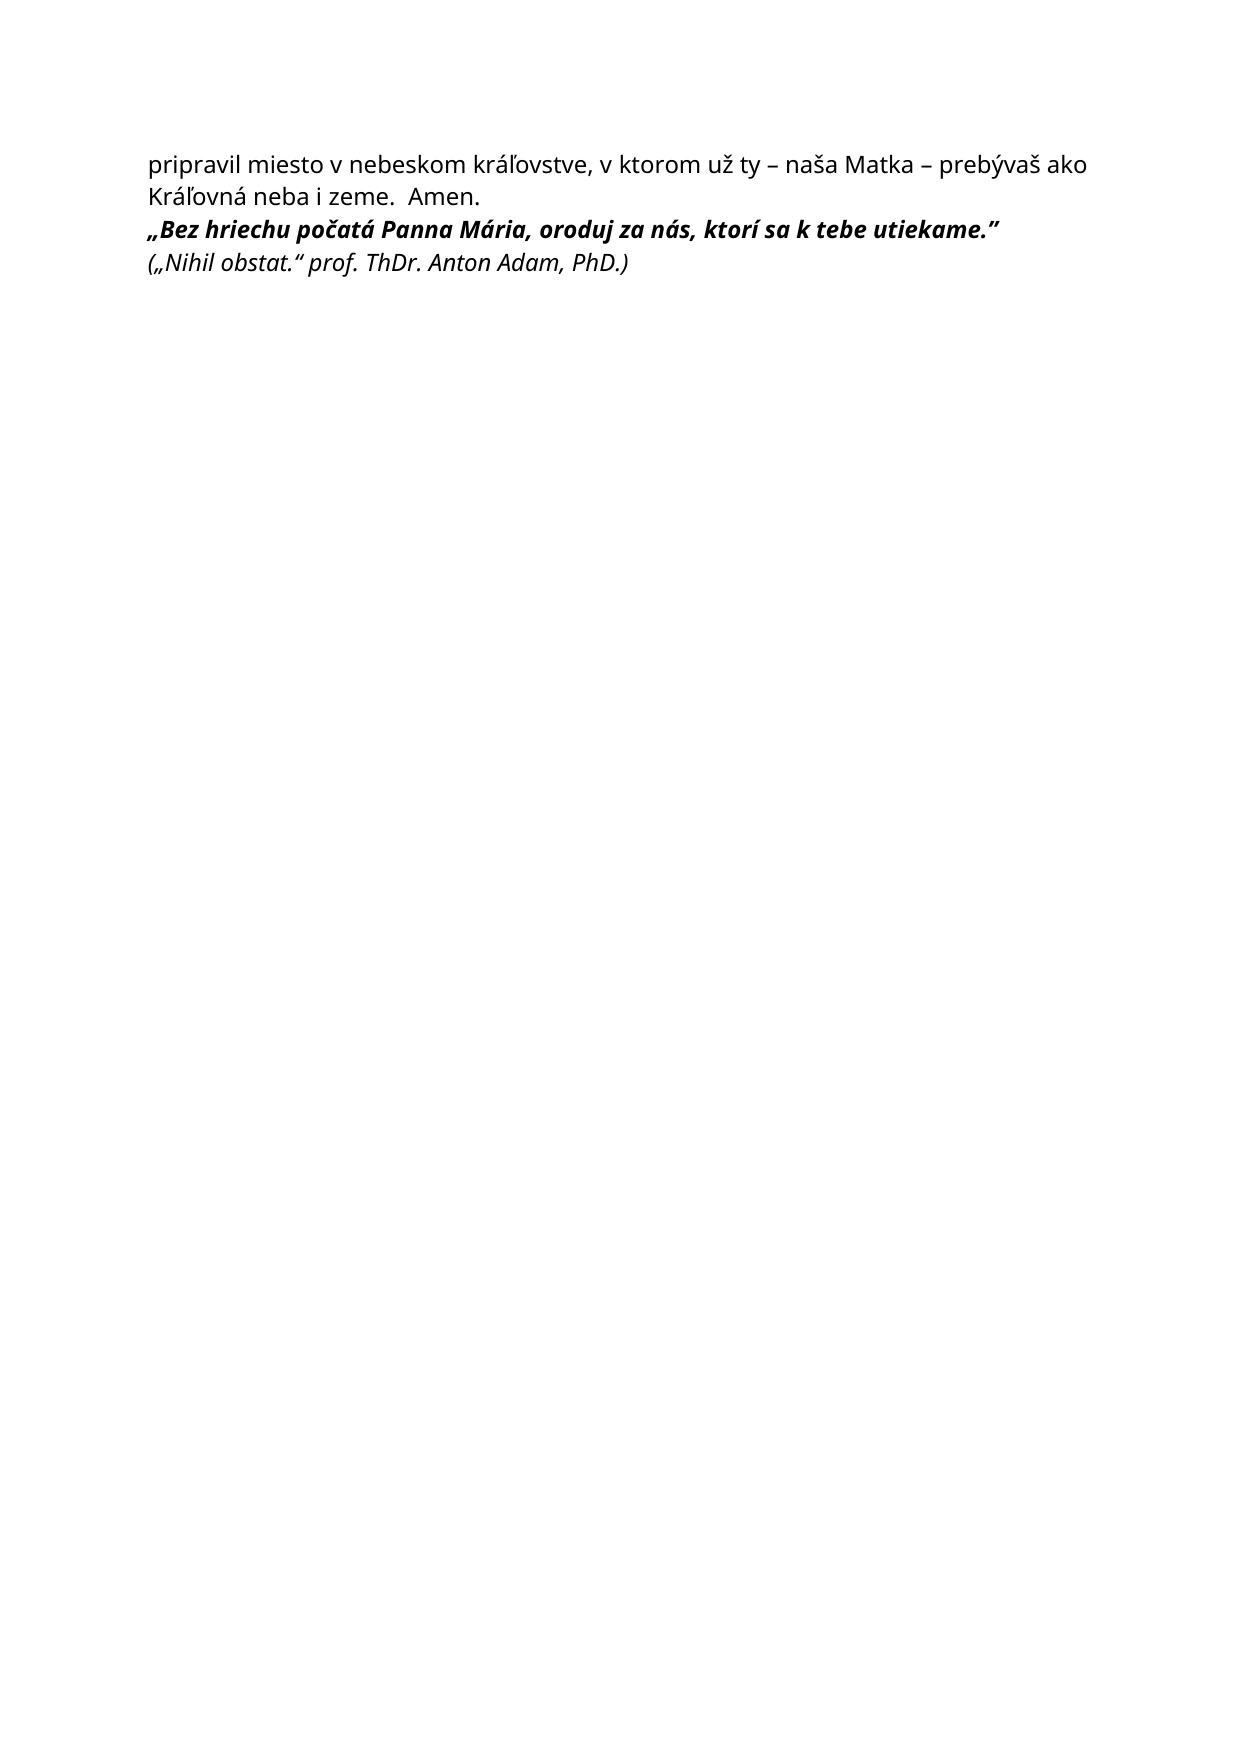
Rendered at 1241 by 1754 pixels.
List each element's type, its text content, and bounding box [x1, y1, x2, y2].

text („Nihil obstat.“ prof. ThDr. Anton Adam, PhD.) [148, 245, 1093, 278]
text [148, 148, 1093, 213]
text „Bez hriechu počatá Panna Mária, oroduj za nás, ktorí sa k tebe utiekame.” [148, 213, 1093, 245]
